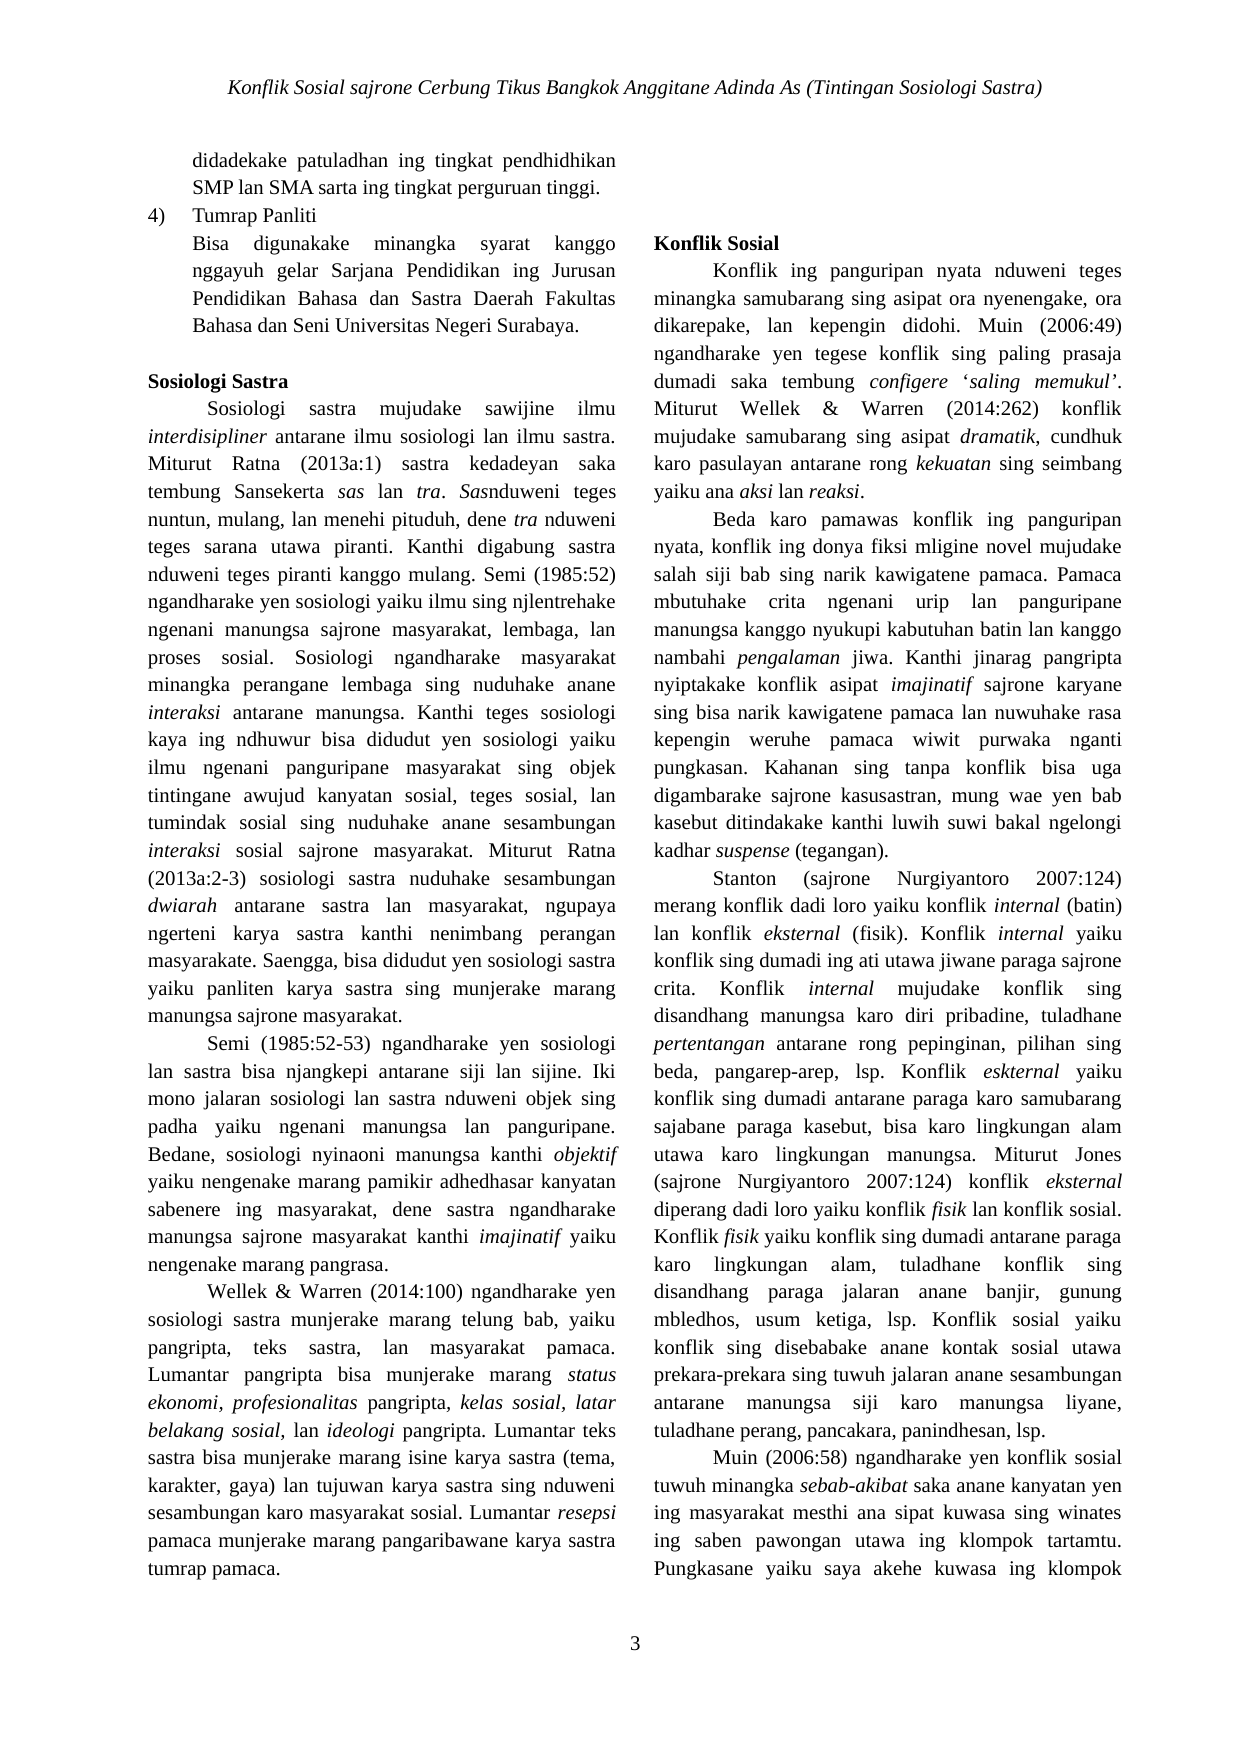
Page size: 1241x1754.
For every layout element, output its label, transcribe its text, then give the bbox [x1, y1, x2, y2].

text Wellek & Warren (2014:100) ngandharake yen sosiologi sastra munjerake marang telung bab, yaiku pangripta, teks sastra, lan masyarakat pamaca. Lumantar pangripta bisa munjerake marang status ekonomi, profesionalitas pangripta, kelas sosial, latar belakang sosial, lan ideologi pangripta. Lumantar teks sastra bisa munjerake marang isine karya sastra (tema, karakter, gaya) lan tujuwan karya sastra sing nduweni sesambungan karo masyarakat sosial. Lumantar resepsi pamaca munjerake marang pangaribawane karya sastra tumrap pamaca. [148, 1279, 616, 1579]
text Beda karo pamawas konflik ing panguripan nyata, konflik ing donya fiksi mligine novel mujudake salah siji bab sing narik kawigatene pamaca. Pamaca mbutuhake crita ngenani urip lan panguripane manungsa kanggo nyukupi kabutuhan batin lan kanggo nambahi pengalaman jiwa. Kanthi jinarag pangripta nyiptakake konflik asipat imajinatif sajrone karyane sing bisa narik kawigatene pamaca lan nuwuhake rasa kepengin weruhe pamaca wiwit purwaka nganti pungkasan. Kahanan sing tanpa konflik bisa uga digambarake sajrone kasusastran, mung wae yen bab kasebut ditindakake kanthi luwih suwi bakal ngelongi kadhar suspense (tegangan). [654, 507, 1122, 862]
text Sosiologi Sastra [148, 368, 616, 393]
text Stanton (sajrone Nurgiyantoro 2007:124) merang konflik dadi loro yaiku konflik internal (batin) lan konflik eksternal (fisik). Konflik internal yaiku konflik sing dumadi ing ati utawa jiwane paraga sajrone crita. Konflik internal mujudake konflik sing disandhang manungsa karo diri pribadine, tuladhane pertentangan antarane rong pepinginan, pilihan sing beda, pangarep-arep, lsp. Konflik eskternal yaiku konflik sing dumadi antarane paraga karo samubarang sajabane paraga kasebut, bisa karo lingkungan alam utawa karo lingkungan manungsa. Miturut Jones (sajrone Nurgiyantoro 2007:124) konflik eksternal diperang dadi loro yaiku konflik fisik lan konflik sosial. Konflik fisik yaiku konflik sing dumadi antarane paraga karo lingkungan alam, tuladhane konflik sing disandhang paraga jalaran anane banjir, gunung mbledhos, usum ketiga, lsp. Konflik sosial yaiku konflik sing disebabake anane kontak sosial utawa prekara-prekara sing tuwuh jalaran anane sesambungan antarane manungsa siji karo manungsa liyane, tuladhane perang, pancakara, panindhesan, lsp. [654, 865, 1122, 1442]
text Sosiologi sastra mujudake sawijine ilmu interdisipliner antarane ilmu sosiologi lan ilmu sastra. Miturut Ratna (2013a:1) sastra kedadeyan saka tembung Sansekerta sas lan tra. Sasnduweni teges nuntun, mulang, lan menehi pituduh, dene tra nduweni teges sarana utawa piranti. Kanthi digabung sastra nduweni teges piranti kanggo mulang. Semi (1985:52) ngandharake yen sosiologi yaiku ilmu sing njlentrehake ngenani manungsa sajrone masyarakat, lembaga, lan proses sosial. Sosiologi ngandharake masyarakat minangka perangane lembaga sing nuduhake anane interaksi antarane manungsa. Kanthi teges sosiologi kaya ing ndhuwur bisa didudut yen sosiologi yaiku ilmu ngenani panguripane masyarakat sing objek tintingane awujud kanyatan sosial, teges sosial, lan tumindak sosial sing nuduhake anane sesambungan interaksi sosial sajrone masyarakat. Miturut Ratna (2013a:2-3) sosiologi sastra nuduhake sesambungan dwiarah antarane sastra lan masyarakat, ngupaya ngerteni karya sastra kanthi nenimbang perangan masyarakate. Saengga, bisa didudut yen sosiologi sastra yaiku panliten karya sastra sing munjerake marang manungsa sajrone masyarakat. [148, 396, 616, 1027]
list Bisa digunakake minangka syarat kanggo nggayuh gelar Sarjana Pendidikan ing Jurusan Pendidikan Bahasa dan Sastra Daerah Fakultas Bahasa dan Seni Universitas Negeri Surabaya. [148, 231, 616, 337]
text Konflik Sosial [654, 231, 1122, 254]
list 4) Tumrap Panliti [148, 203, 616, 227]
text Konflik ing panguripan nyata nduweni teges minangka samubarang sing asipat ora nyenengake, ora dikarepake, lan kepengin didohi. Muin (2006:49) ngandharake yen tegese konflik sing paling prasaja dumadi saka tembung configere ‘saling memukul’. Miturut Wellek & Warren (2014:262) konflik mujudake samubarang sing asipat dramatik, cundhuk karo pasulayan antarane rong kekuatan sing seimbang yaiku ana aksi lan reaksi. [654, 258, 1122, 503]
text Semi (1985:52-53) ngandharake yen sosiologi lan sastra bisa njangkepi antarane siji lan sijine. Iki mono jalaran sosiologi lan sastra nduweni objek sing padha yaiku ngenani manungsa lan panguripane. Bedane, sosiologi nyinaoni manungsa kanthi objektif yaiku nengenake marang pamikir adhedhasar kanyatan sabenere ing masyarakat, dene sastra ngandharake manungsa sajrone masyarakat kanthi imajinatif yaiku nengenake marang pangrasa. [148, 1031, 616, 1276]
